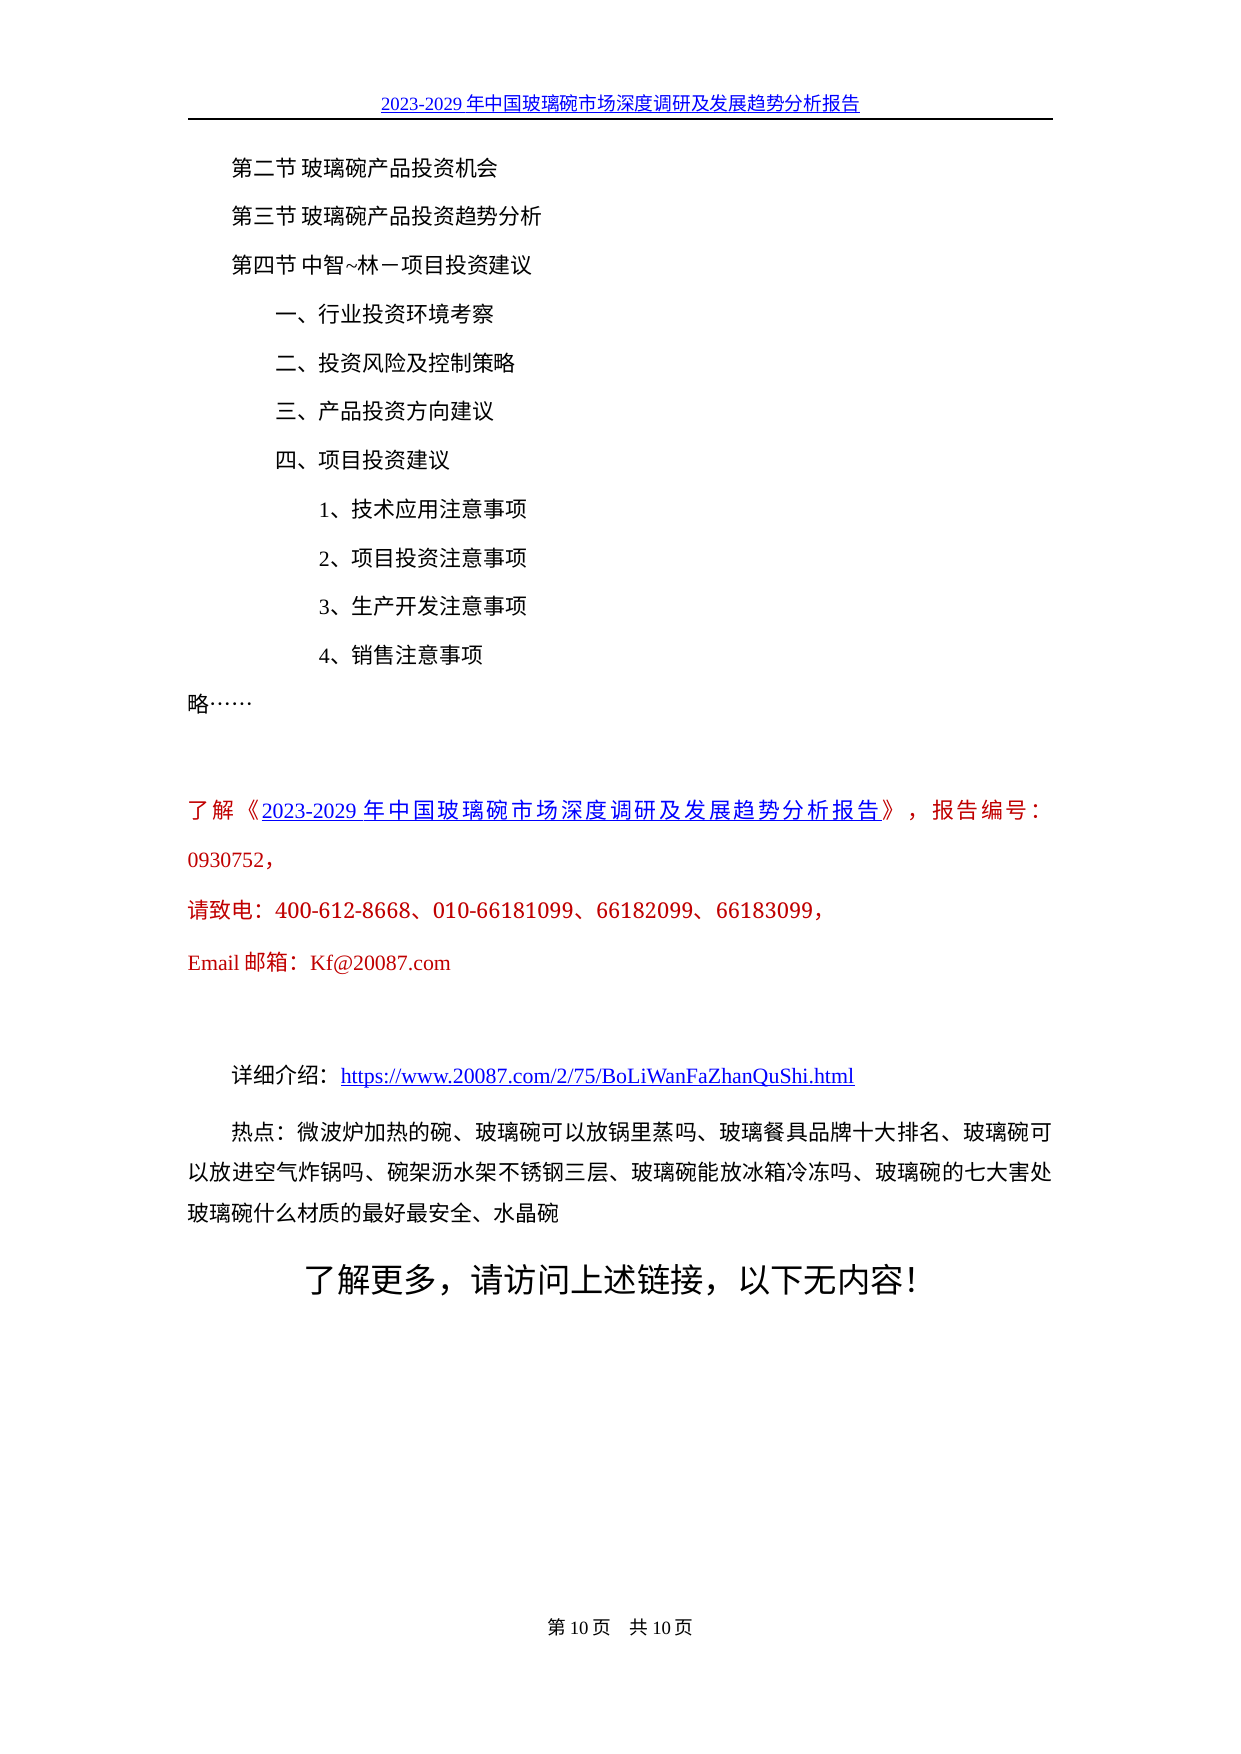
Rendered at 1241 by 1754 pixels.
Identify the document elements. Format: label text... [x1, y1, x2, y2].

text 了解《2023-2029年中国玻璃碗市场深度调研及发展趋势分析报告》，报告编号：0930752， [187, 793, 1053, 874]
title 了解更多，请访问上述链接，以下无内容！ [187, 1246, 1053, 1311]
text 热点：微波炉加热的碗、玻璃碗可以放锅里蒸吗、玻璃餐具品牌十大排名、玻璃碗可以放进空气炸锅吗、碗架沥水架不锈钢三层、玻璃碗能放冰箱冷冻吗、玻璃碗的七大害处、玻璃碗什么材质的最好最安全、水晶碗 [187, 1114, 1053, 1228]
text 请致电：400-612-8668、010-66181099、66182099、66183099， [187, 893, 1053, 926]
text Email邮箱：Kf@20087.com [187, 945, 1053, 977]
text 详细介绍：https://www.20087.com/2/75/BoLiWanFaZhanQuShi.html [187, 1058, 1053, 1090]
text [187, 150, 1053, 719]
